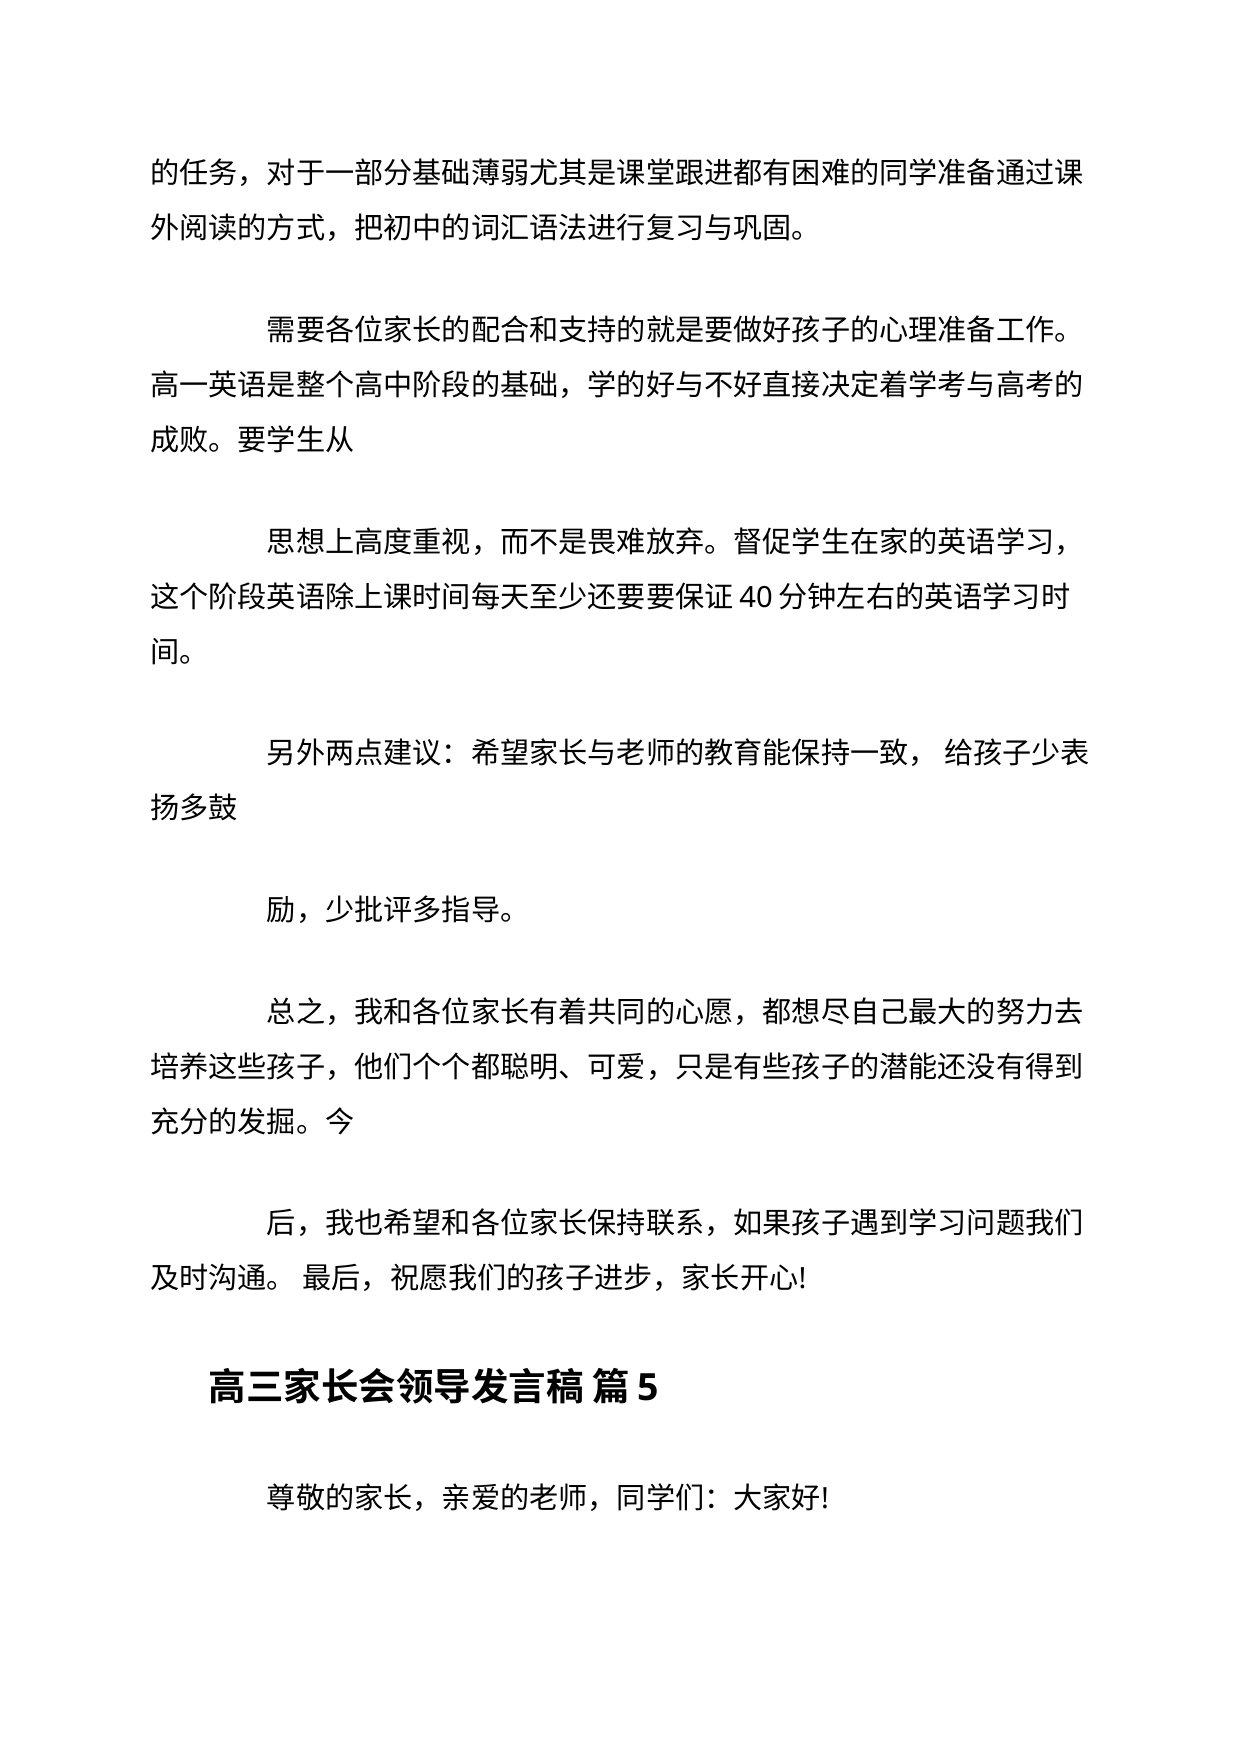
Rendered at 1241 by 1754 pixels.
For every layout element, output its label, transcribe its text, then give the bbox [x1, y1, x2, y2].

text 思想上高度重视，而不是畏难放弃。督促学生在家的英语学习，这个阶段英语除上课时间每天至少还要要保证40分钟左右的英语学习时间。 [150, 518, 1090, 670]
text 另外两点建议：希望家长与老师的教育能保持一致， 给孩子少表扬多鼓 [150, 730, 1090, 827]
text 尊敬的家长，亲爱的老师，同学们：大家好! [150, 1474, 1090, 1517]
text 后，我也希望和各位家长保持联系，如果孩子遇到学习问题我们及时沟通。 最后，祝愿我们的孩子进步，家长开心! [150, 1200, 1090, 1297]
text 总之，我和各位家长有着共同的心愿，都想尽自己最大的努力去培养这些孩子，他们个个都聪明、可爱，只是有些孩子的潜能还没有得到充分的发掘。今 [150, 988, 1090, 1140]
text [150, 150, 1090, 247]
text 需要各位家长的配合和支持的就是要做好孩子的心理准备工作。高一英语是整个高中阶段的基础，学的好与不好直接决定着学考与高考的成败。要学生从 [150, 307, 1090, 459]
text 高三家长会领导发言稿 篇5 [150, 1357, 1090, 1411]
text 励，少批评多指导。 [150, 887, 1090, 929]
